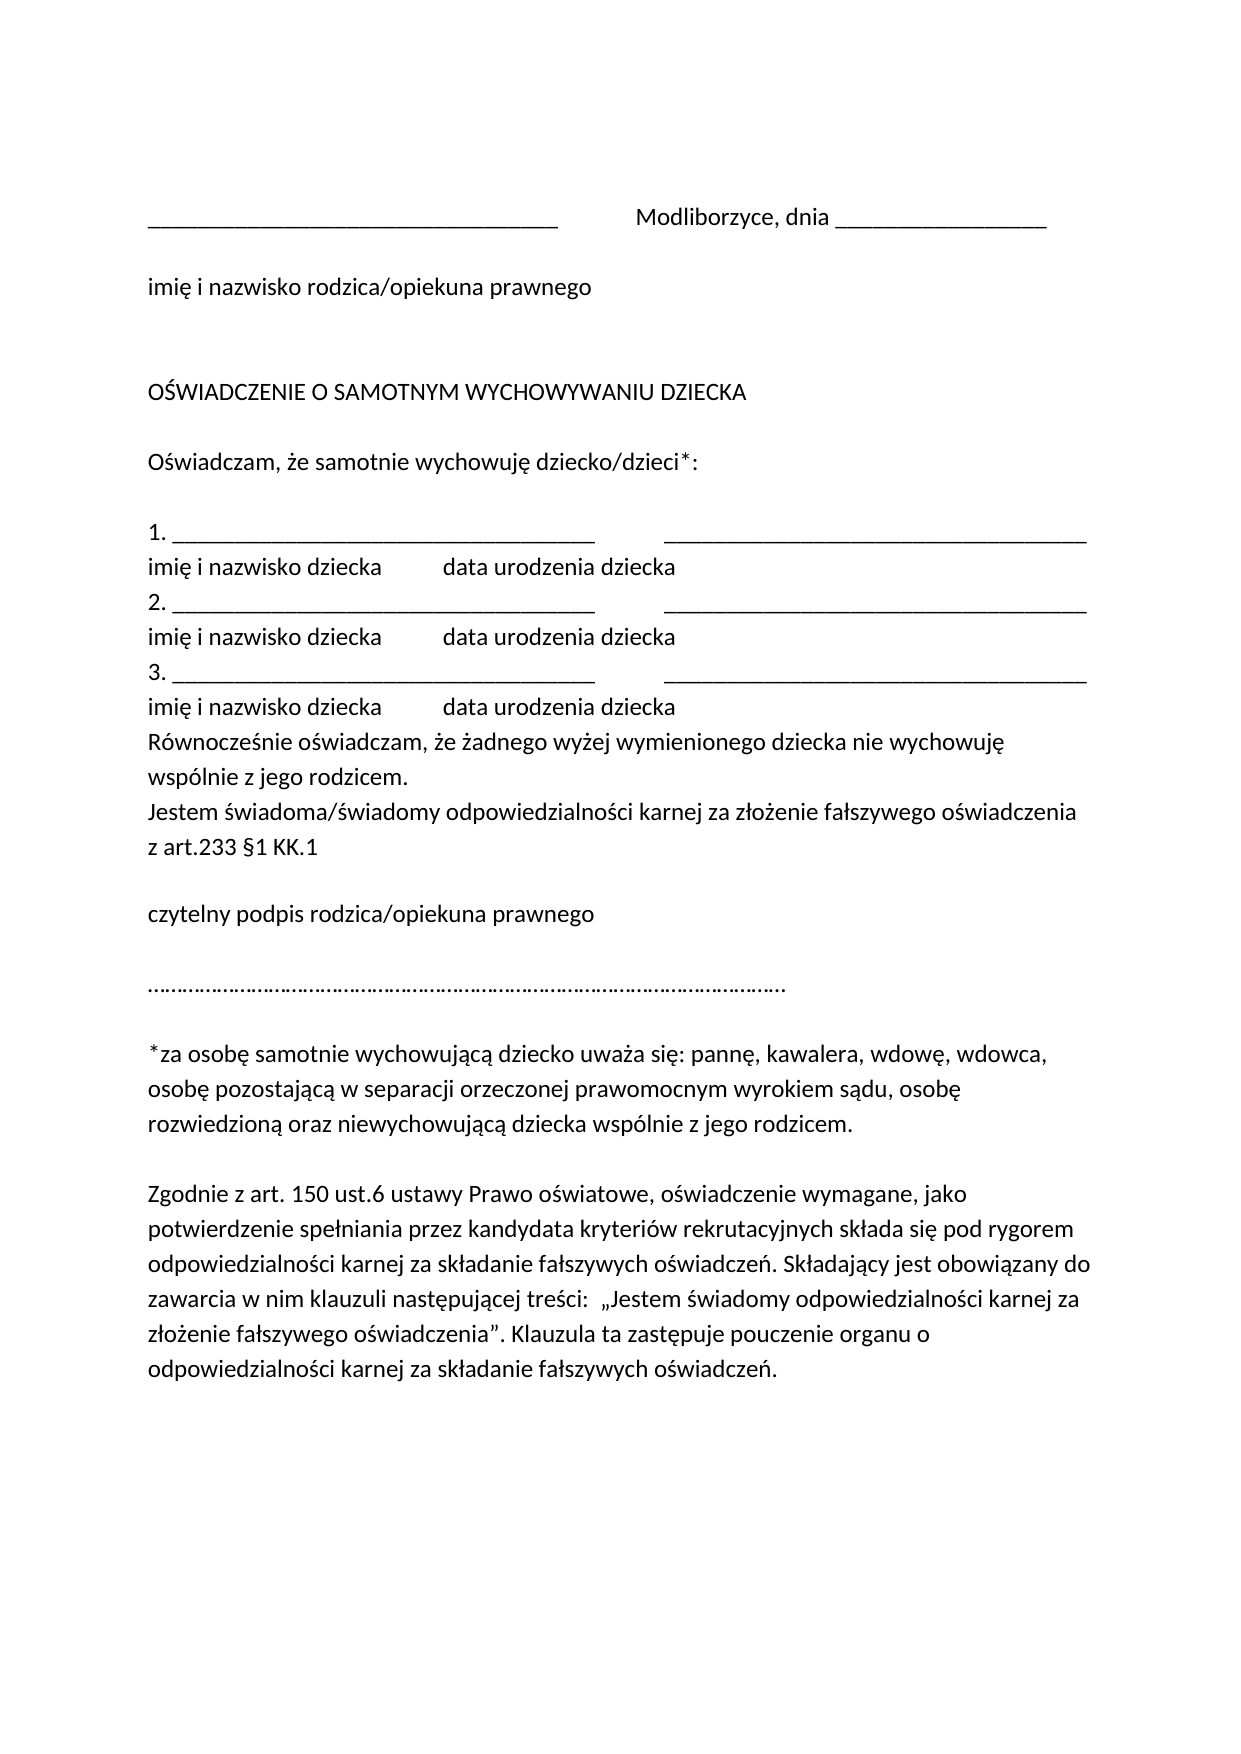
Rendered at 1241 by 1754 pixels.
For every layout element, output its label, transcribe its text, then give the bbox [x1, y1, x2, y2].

text _________________________________ Modliborzyce, dnia _________________ [148, 201, 1093, 231]
text Oświadczam, że samotnie wychowuję dziecko/dzieci*: [148, 446, 1093, 476]
text Zgodnie z art. 150 ust.6 ustawy Prawo oświatowe, oświadczenie wymagane, jako potwierdzenie spełniania przez kandydata kryteriów rekrutacyjnych składa się pod rygorem odpowiedzialności karnej za składanie fałszywych oświadczeń. Składający jest obowiązany do zawarcia w nim klauzuli następującej treści: „Jestem świadomy odpowiedzialności karnej za złożenie fałszywego oświadczenia”. Klauzula ta zastępuje pouczenie organu o odpowiedzialności karnej za składanie fałszywych oświadczeń. [148, 1178, 1093, 1384]
text *za osobę samotnie wychowującą dziecko uważa się: pannę, kawalera, wdowę, wdowca, osobę pozostającą w separacji orzeczonej prawomocnym wyrokiem sądu, osobę rozwiedzioną oraz niewychowującą dziecka wspólnie z jego rodzicem. [148, 1038, 1093, 1139]
text imię i nazwisko dziecka data urodzenia dziecka [148, 551, 1093, 581]
text ………………………………………………………………………………………………… [148, 968, 1093, 999]
text imię i nazwisko dziecka data urodzenia dziecka [148, 691, 1093, 721]
text Równocześnie oświadczam, że żadnego wyżej wymienionego dziecka nie wychowuję wspólnie z jego rodzicem. [148, 726, 1093, 791]
text 1. __________________________________ __________________________________ [148, 516, 1093, 546]
text imię i nazwisko dziecka data urodzenia dziecka [148, 621, 1093, 651]
text OŚWIADCZENIE O SAMOTNYM WYCHOWYWANIU DZIECKA [148, 376, 1093, 406]
text czytelny podpis rodzica/opiekuna prawnego [148, 898, 1093, 929]
text 3. __________________________________ __________________________________ [148, 656, 1093, 686]
text Jestem świadoma/świadomy odpowiedzialności karnej za złożenie fałszywego oświadczenia z art.233 §1 KK.1 [148, 796, 1093, 861]
text imię i nazwisko rodzica/opiekuna prawnego [148, 271, 1093, 301]
text 2. __________________________________ __________________________________ [148, 586, 1093, 616]
